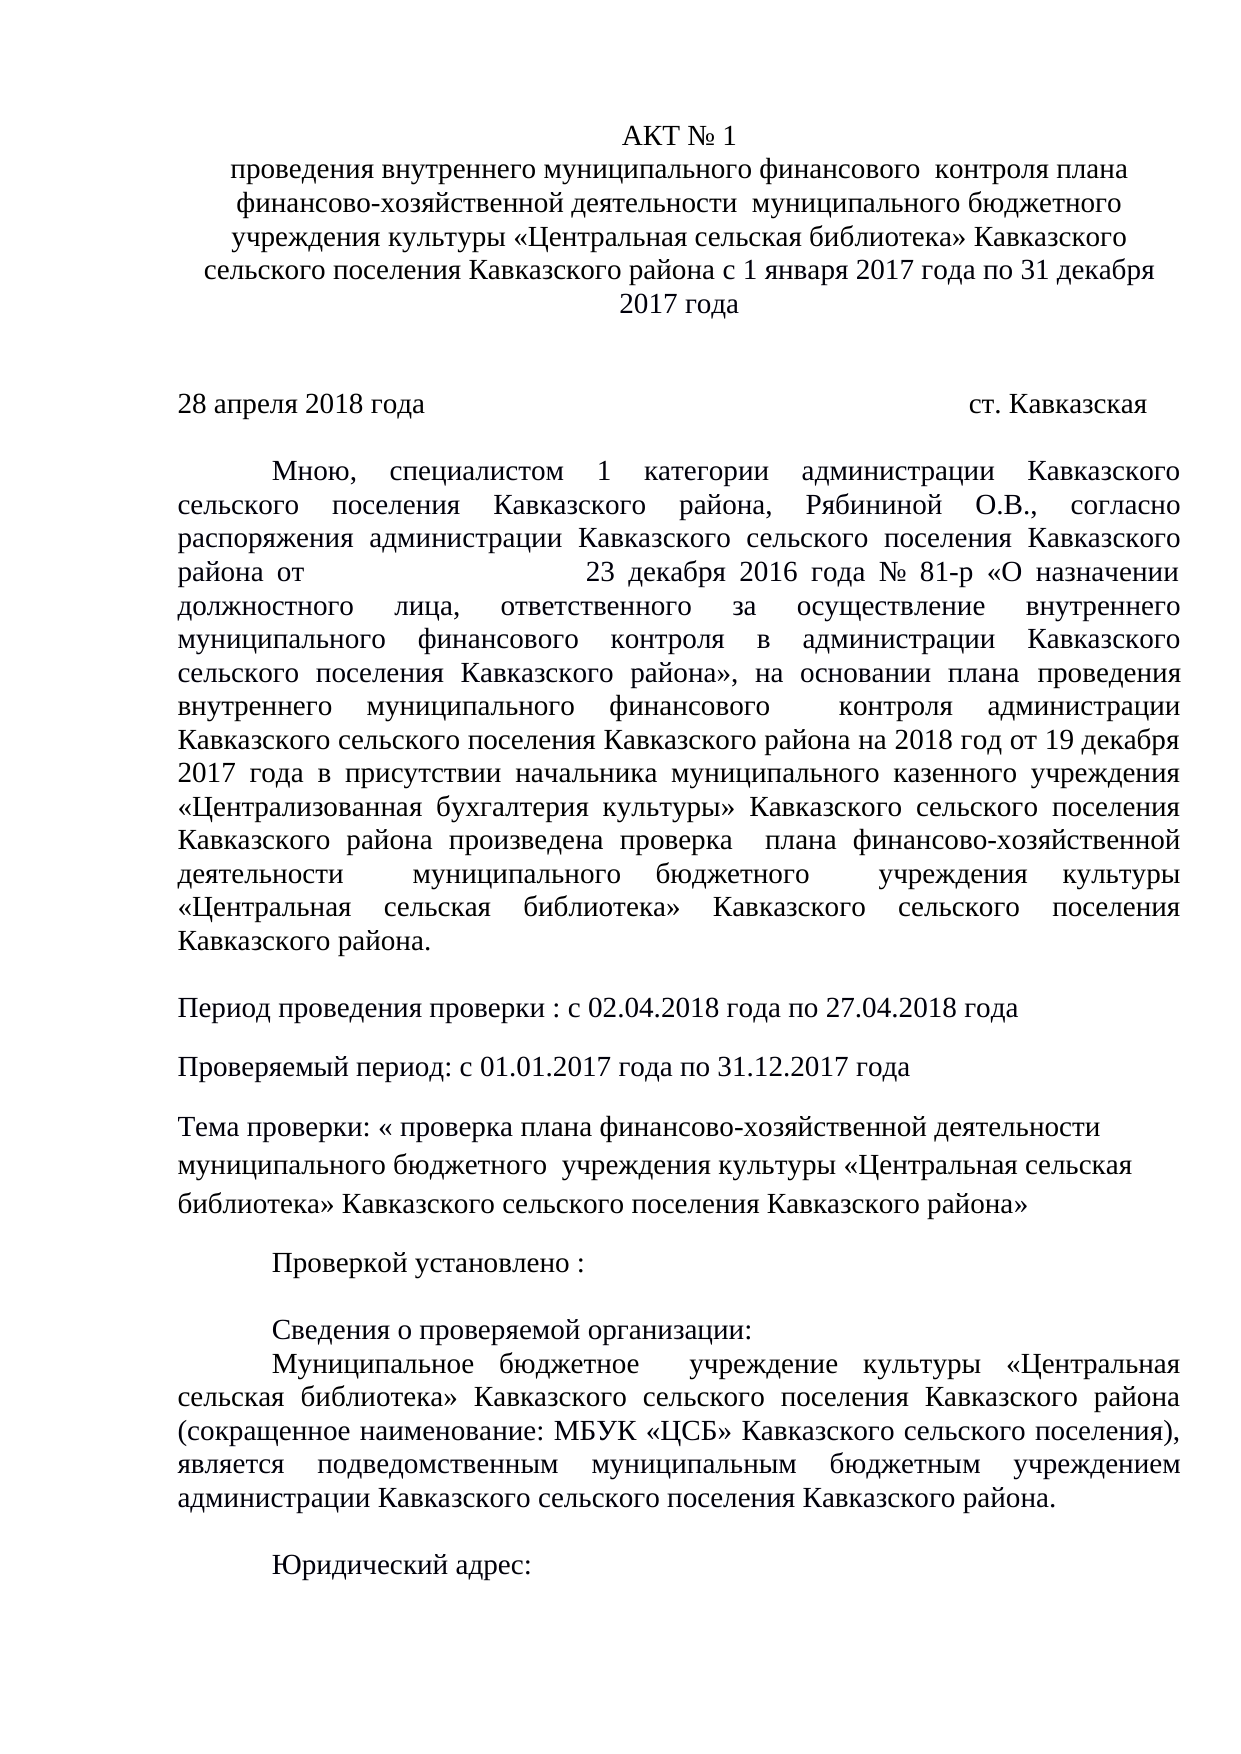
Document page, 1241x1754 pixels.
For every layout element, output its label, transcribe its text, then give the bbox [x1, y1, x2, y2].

text Тема проверки: « проверка плана финансово-хозяйственной деятельности муниципального бюджетного учреждения культуры «Центральная сельская библиотека» Кавказского сельского поселения Кавказского района» [177, 1109, 1181, 1219]
table_header ст. Кавказская [675, 386, 1189, 453]
text Проверяемый период: с 01.01.2017 года по 31.12.2017 года [177, 1049, 1181, 1083]
text Юридический адрес: [177, 1547, 1181, 1581]
text Проверкой установлено : [177, 1245, 1181, 1279]
text Муниципальное бюджетное учреждение культуры «Центральная сельская библиотека» Кавказского сельского поселения Кавказского района (сокращенное наименование: МБУК «ЦСБ» Кавказского сельского поселения), является подведомственным муниципальным бюджетным учреждением администрации Кавказского сельского поселения Кавказского района. [177, 1346, 1181, 1514]
text АКТ № 1 [177, 118, 1181, 152]
text Мною, специалистом 1 категории администрации Кавказского сельского поселения Кавказского района, Рябининой О.В., согласно распоряжения администрации Кавказского сельского поселения Кавказского района от 23 декабря 2016 года № 81-р «О назначении должностного лица, ответственного за осуществление внутреннего муниципального финансового контроля в администрации Кавказского сельского поселения Кавказского района», на основании плана проведения внутреннего муниципального финансового контроля администрации Кавказского сельского поселения Кавказского района на 2018 год от 19 декабря 2017 года в присутствии начальника муниципального казенного учреждения «Централизованная бухгалтерия культуры» Кавказского сельского поселения Кавказского района произведена проверка плана финансово-хозяйственной деятельности муниципального бюджетного учреждения культуры «Центральная сельская библиотека» Кавказского сельского поселения Кавказского района. [177, 453, 1181, 957]
table_header 28 апреля 2018 года [162, 386, 675, 453]
text Сведения о проверяемой организации: [177, 1312, 1181, 1346]
text проведения внутреннего муниципального финансового контроля плана финансово-хозяйственной деятельности муниципального бюджетного учреждения культуры «Центральная сельская библиотека» Кавказского сельского поселения Кавказского района с 1 января 2017 года по 31 декабря 2017 года [177, 152, 1181, 319]
text Период проведения проверки : с 02.04.2018 года по 27.04.2018 года [177, 990, 1181, 1024]
